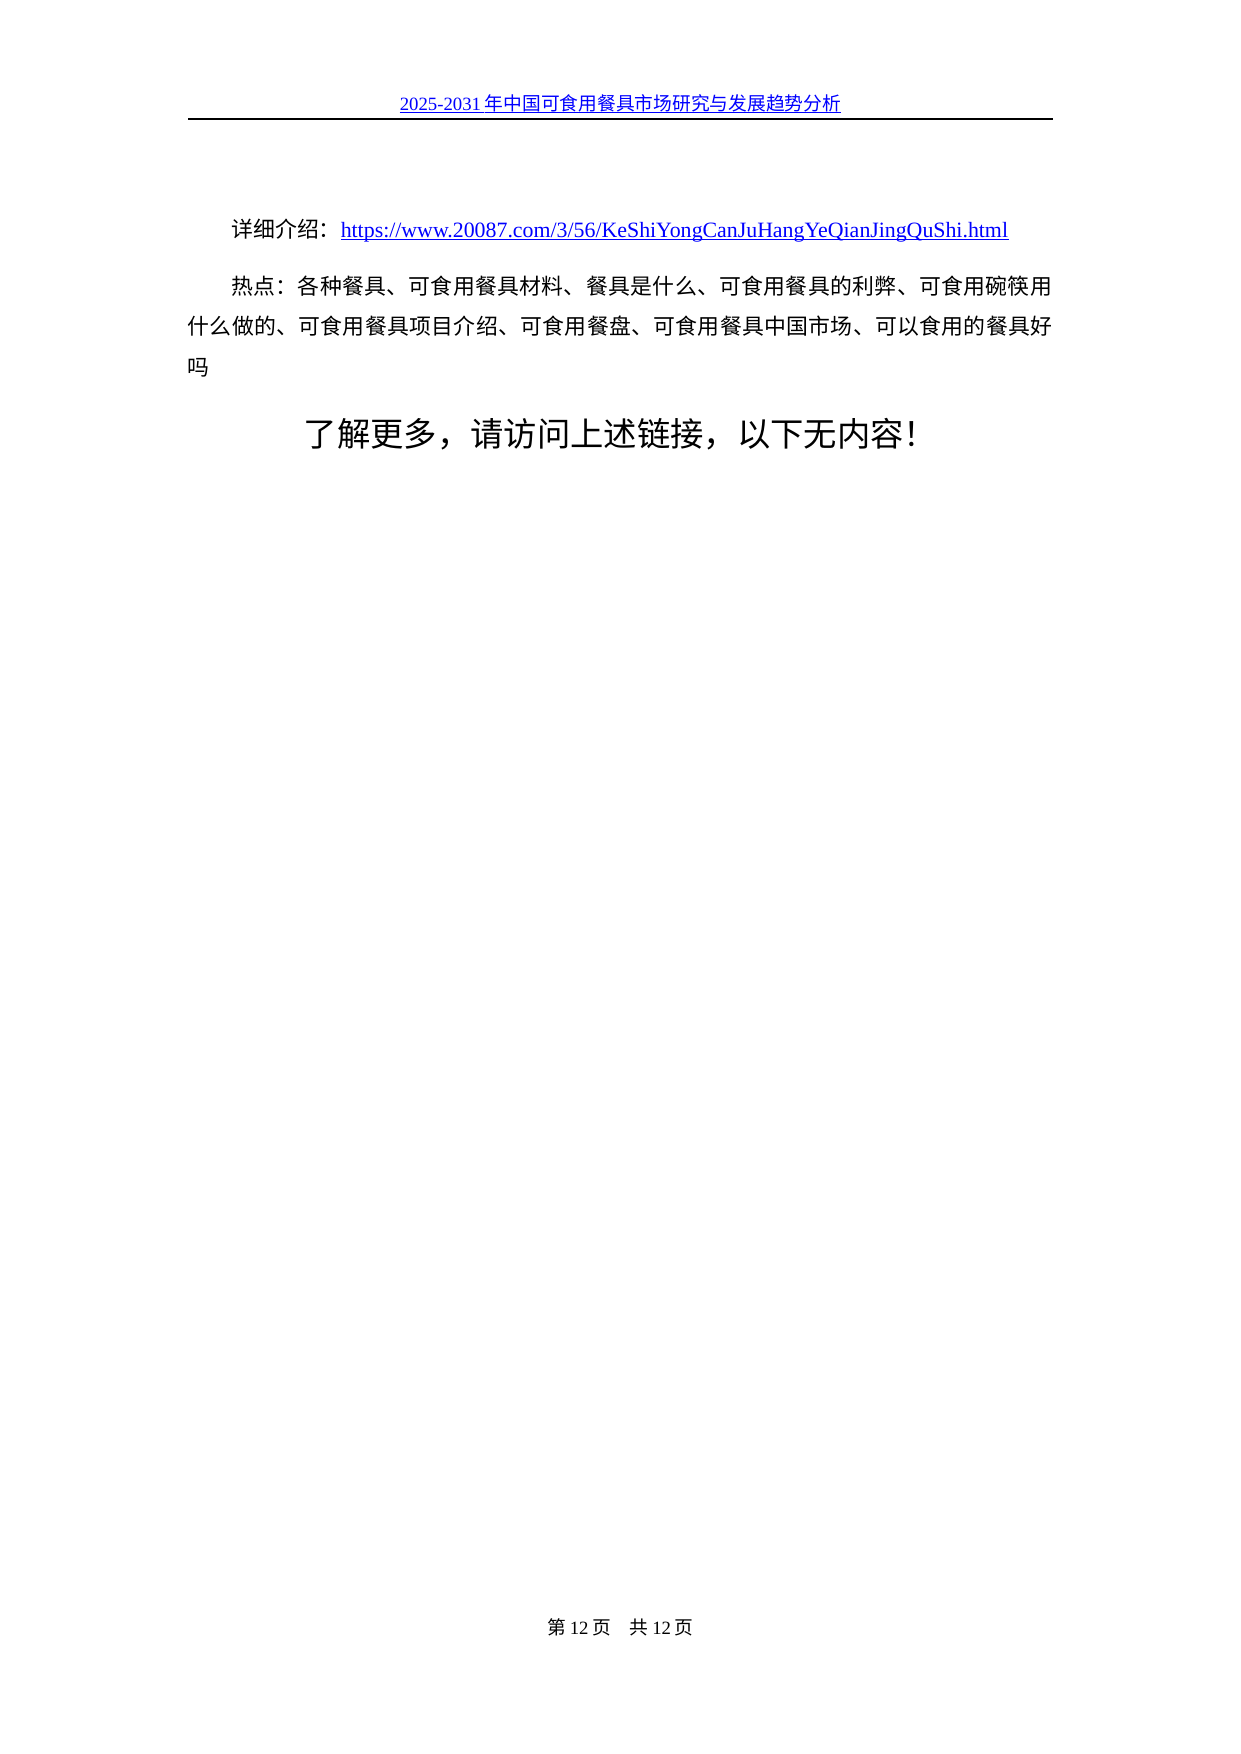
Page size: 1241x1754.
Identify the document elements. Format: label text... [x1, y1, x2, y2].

text 详细介绍：https://www.20087.com/3/56/KeShiYongCanJuHangYeQianJingQuShi.html [187, 212, 1053, 244]
text 热点：各种餐具、可食用餐具材料、餐具是什么、可食用餐具的利弊、可食用碗筷用什么做的、可食用餐具项目介绍、可食用餐盘、可食用餐具中国市场、可以食用的餐具好吗 [187, 268, 1053, 382]
title 了解更多，请访问上述链接，以下无内容！ [187, 399, 1053, 464]
